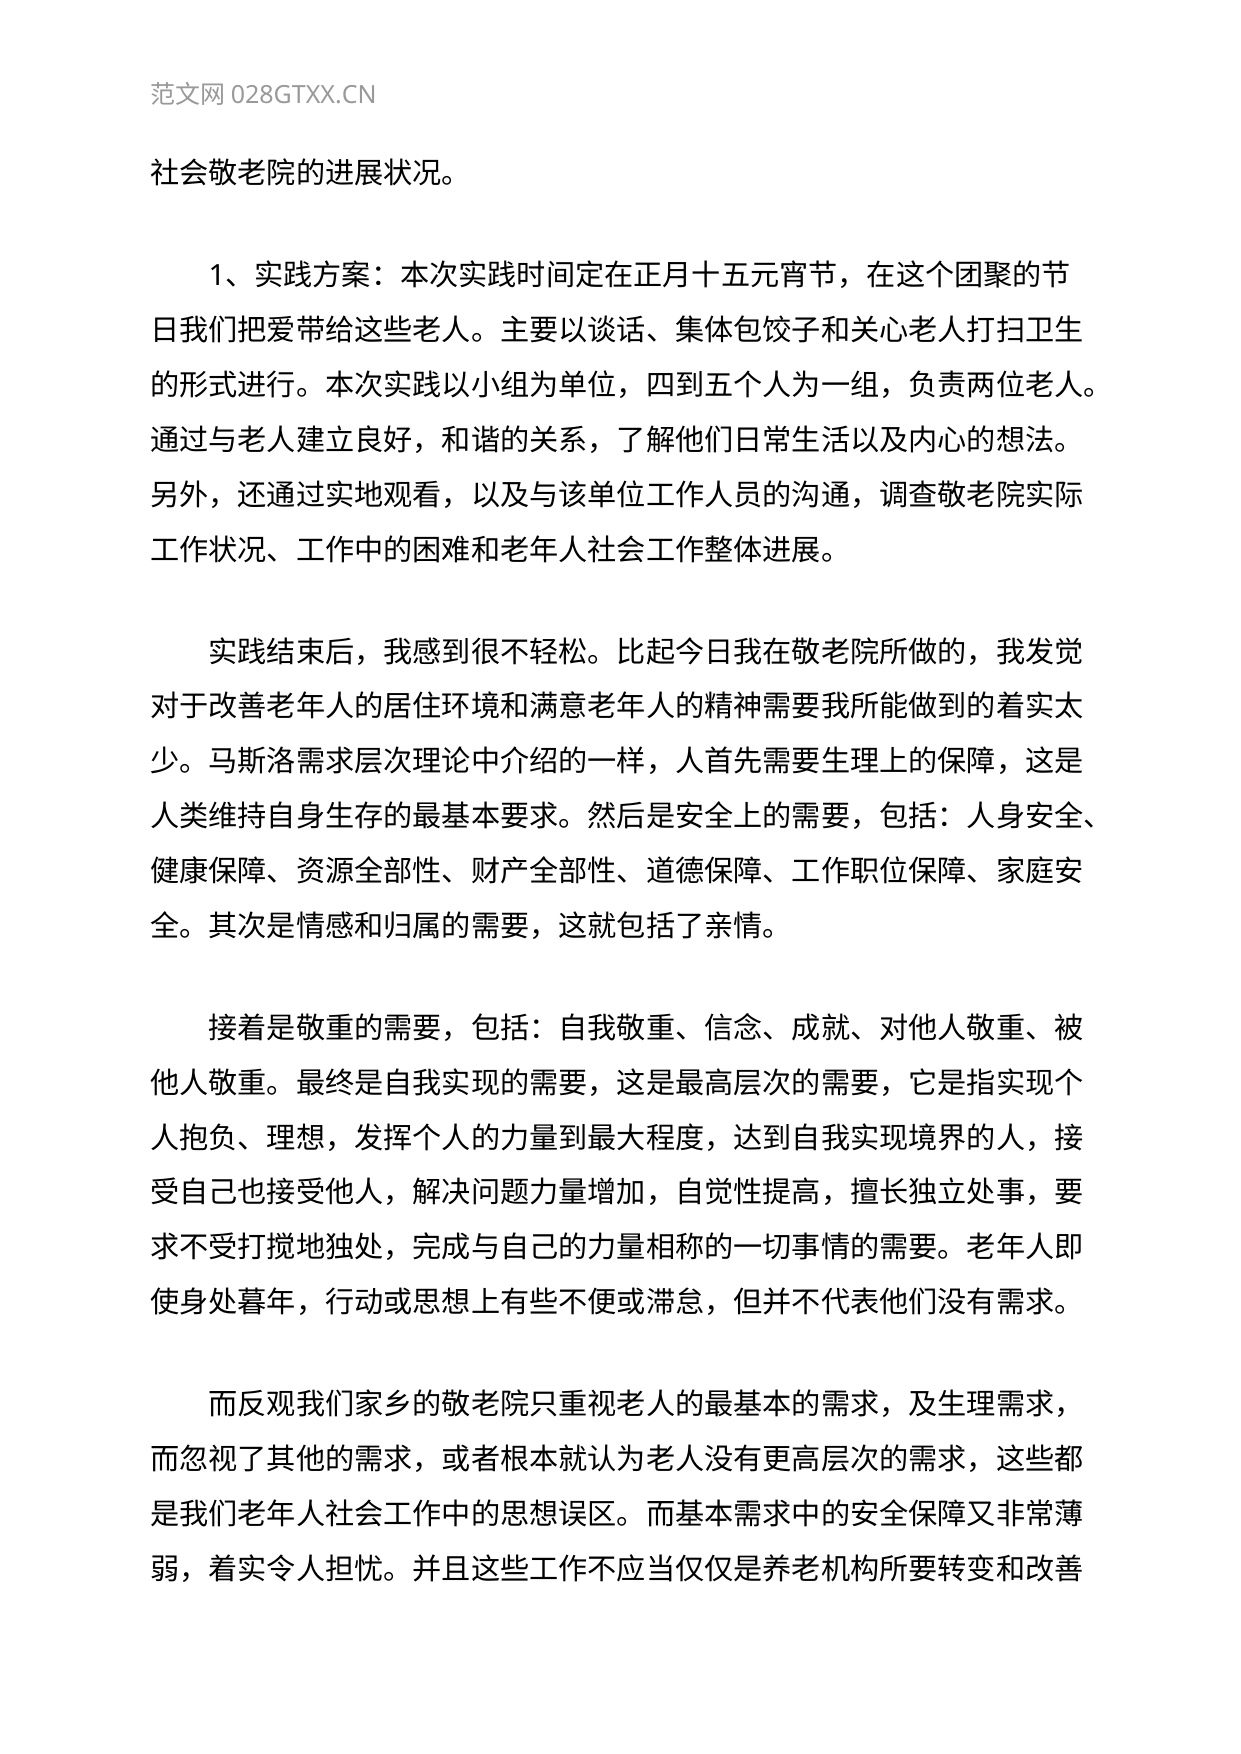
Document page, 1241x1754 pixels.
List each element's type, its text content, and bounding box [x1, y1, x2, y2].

text 实践结束后，我感到很不轻松。比起今日我在敬老院所做的，我发觉对于改善老年人的居住环境和满意老年人的精神需要我所能做到的着实太少。马斯洛需求层次理论中介绍的一样，人首先需要生理上的保障，这是人类维持自身生存的最基本要求。然后是安全上的需要，包括：人身安全、健康保障、资源全部性、财产全部性、道德保障、工作职位保障、家庭安全。其次是情感和归属的需要，这就包括了亲情。 [150, 628, 1090, 945]
text 接着是敬重的需要，包括：自我敬重、信念、成就、对他人敬重、被他人敬重。最终是自我实现的需要，这是最高层次的需要，它是指实现个人抱负、理想，发挥个人的力量到最大程度，达到自我实现境界的人，接受自己也接受他人，解决问题力量增加，自觉性提高，擅长独立处事，要求不受打搅地独处，完成与自己的力量相称的一切事情的需要。老年人即使身处暮年，行动或思想上有些不便或滞怠，但并不代表他们没有需求。 [150, 1004, 1090, 1321]
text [150, 150, 1090, 192]
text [150, 1381, 1090, 1588]
text 1、实践方案：本次实践时间定在正月十五元宵节，在这个团聚的节日我们把爱带给这些老人。主要以谈话、集体包饺子和关心老人打扫卫生的形式进行。本次实践以小组为单位，四到五个人为一组，负责两位老人。通过与老人建立良好，和谐的关系，了解他们日常生活以及内心的想法。另外，还通过实地观看，以及与该单位工作人员的沟通，调查敬老院实际工作状况、工作中的困难和老年人社会工作整体进展。 [150, 252, 1090, 569]
